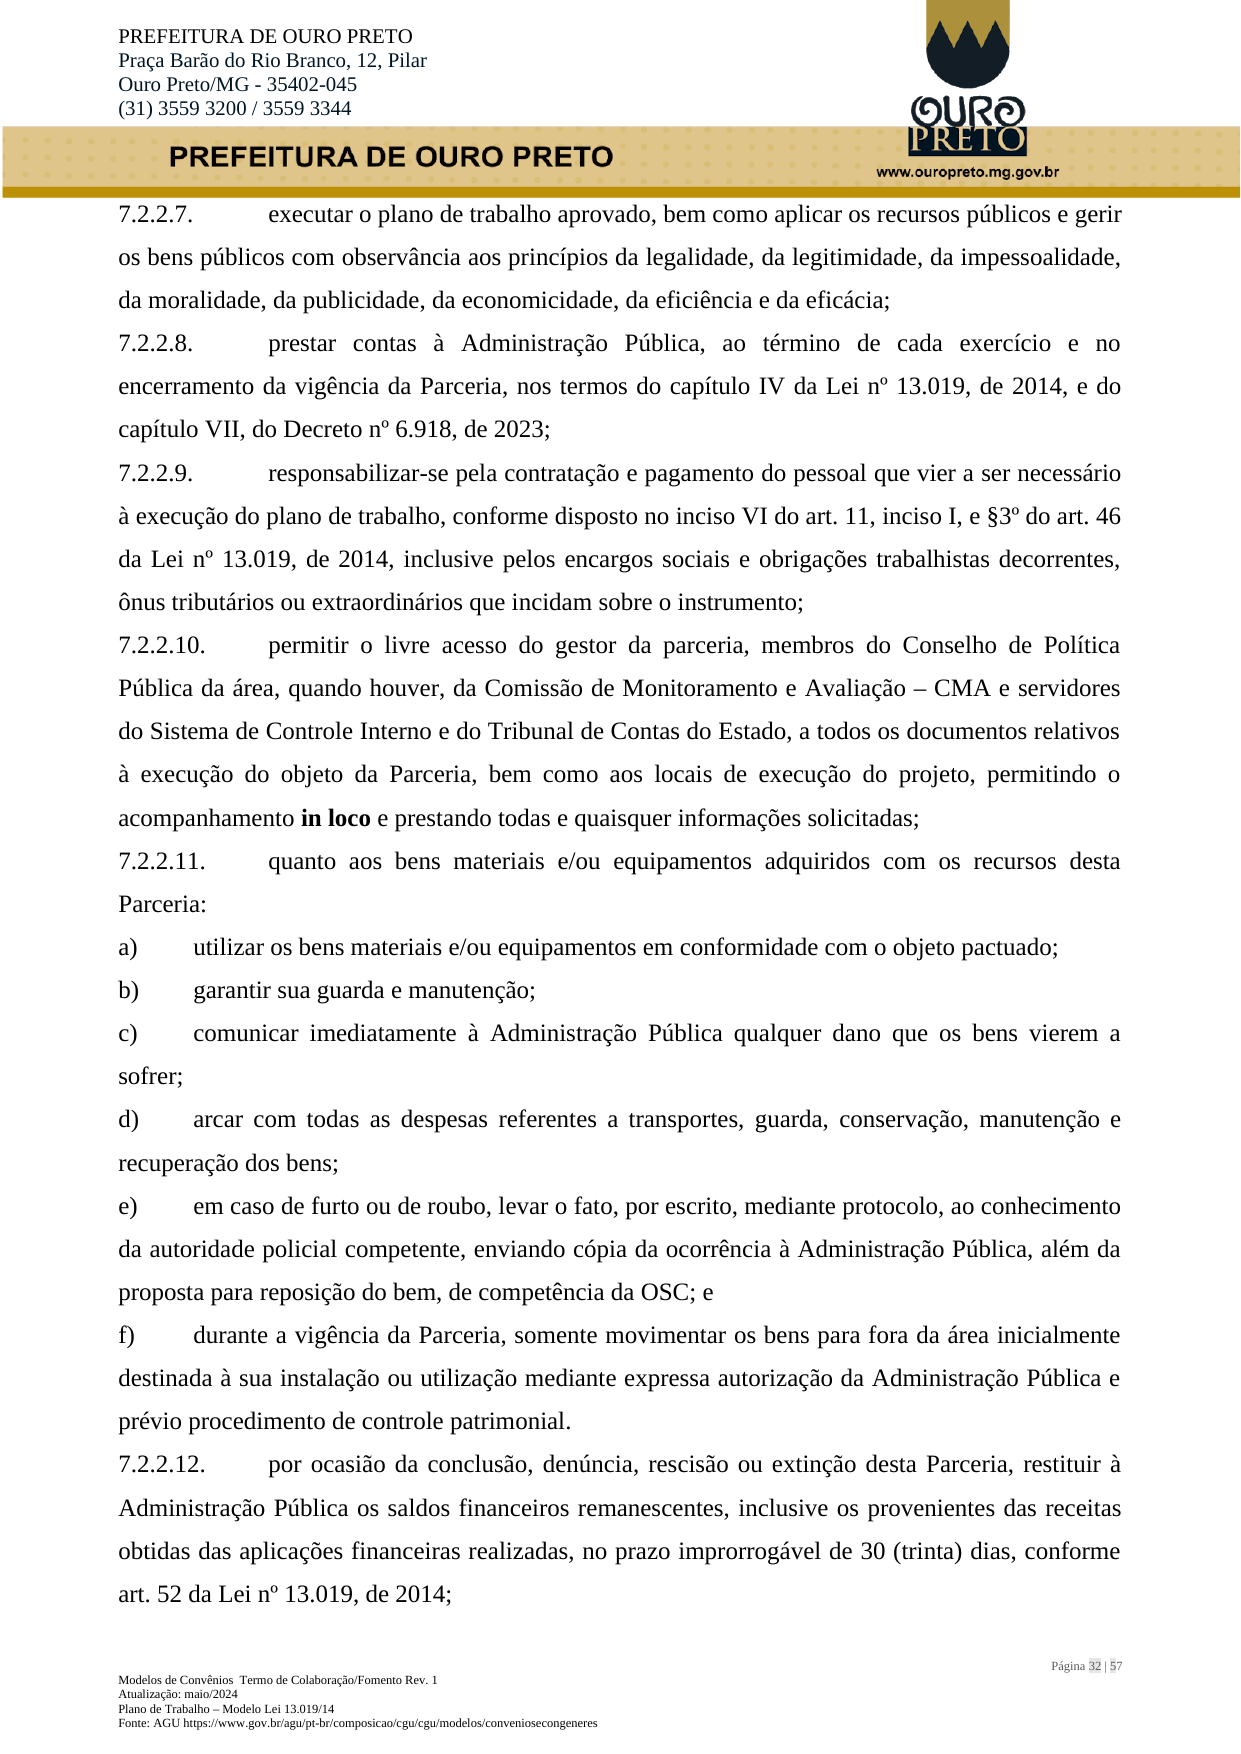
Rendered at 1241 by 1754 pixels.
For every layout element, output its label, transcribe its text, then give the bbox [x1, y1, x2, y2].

list quanto aos bens materiais e/ou equipamentos adquiridos com os recursos desta Parceria: [118, 846, 1122, 918]
list garantir sua guarda e manutenção; [118, 975, 1122, 1004]
list prestar contas à Administração Pública, ao término de cada exercício e no encerramento da vigência da Parceria, nos termos do capítulo IV da Lei nº 13.019, de 2014, e do capítulo VII, do Decreto nº 6.918, de 2023; [118, 328, 1122, 443]
list em caso de furto ou de roubo, levar o fato, por escrito, mediante protocolo, ao conhecimento da autoridade policial competente, enviando cópia da ocorrência à Administração Pública, além da proposta para reposição do bem, de competência da OSC; e [118, 1191, 1122, 1306]
list arcar com todas as despesas referentes a transportes, guarda, conservação, manutenção e recuperação dos bens; [118, 1104, 1122, 1176]
list utilizar os bens materiais e/ou equipamentos em conformidade com o objeto pactuado; [118, 932, 1122, 961]
picture [2, 0, 1241, 198]
list durante a vigência da Parceria, somente movimentar os bens para fora da área inicialmente destinada à sua instalação ou utilização mediante expressa autorização da Administração Pública e prévio procedimento de controle patrimonial. [118, 1320, 1122, 1435]
list permitir o livre acesso do gestor da parceria, membros do Conselho de Política Pública da área, quando houver, da Comissão de Monitoramento e Avaliação – CMA e servidores do Sistema de Controle Interno e do Tribunal de Contas do Estado, a todos os documentos relativos à execução do objeto da Parceria, bem como aos locais de execução do projeto, permitindo o acompanhamento in loco e prestando todas e quaisquer informações solicitadas; [118, 630, 1122, 831]
list responsabilizar-se pela contratação e pagamento do pessoal que vier a ser necessário à execução do plano de trabalho, conforme disposto no inciso VI do art. 11, inciso I, e §3º do art. 46 da Lei nº 13.019, de 2014, inclusive pelos encargos sociais e obrigações trabalhistas decorrentes, ônus tributários ou extraordinários que incidam sobre o instrumento; [118, 458, 1122, 616]
list comunicar imediatamente à Administração Pública qualquer dano que os bens vierem a sofrer; [118, 1018, 1122, 1090]
list por ocasião da conclusão, denúncia, rescisão ou extinção desta Parceria, restituir à Administração Pública os saldos financeiros remanescentes, inclusive os provenientes das receitas obtidas das aplicações financeiras realizadas, no prazo improrrogável de 30 (trinta) dias, conforme art. 52 da Lei nº 13.019, de 2014; [118, 1449, 1122, 1608]
list executar o plano de trabalho aprovado, bem como aplicar os recursos públicos e gerir os bens públicos com observância aos princípios da legalidade, da legitimidade, da impessoalidade, da moralidade, da publicidade, da economicidade, da eficiência e da eficácia; [118, 199, 1122, 314]
